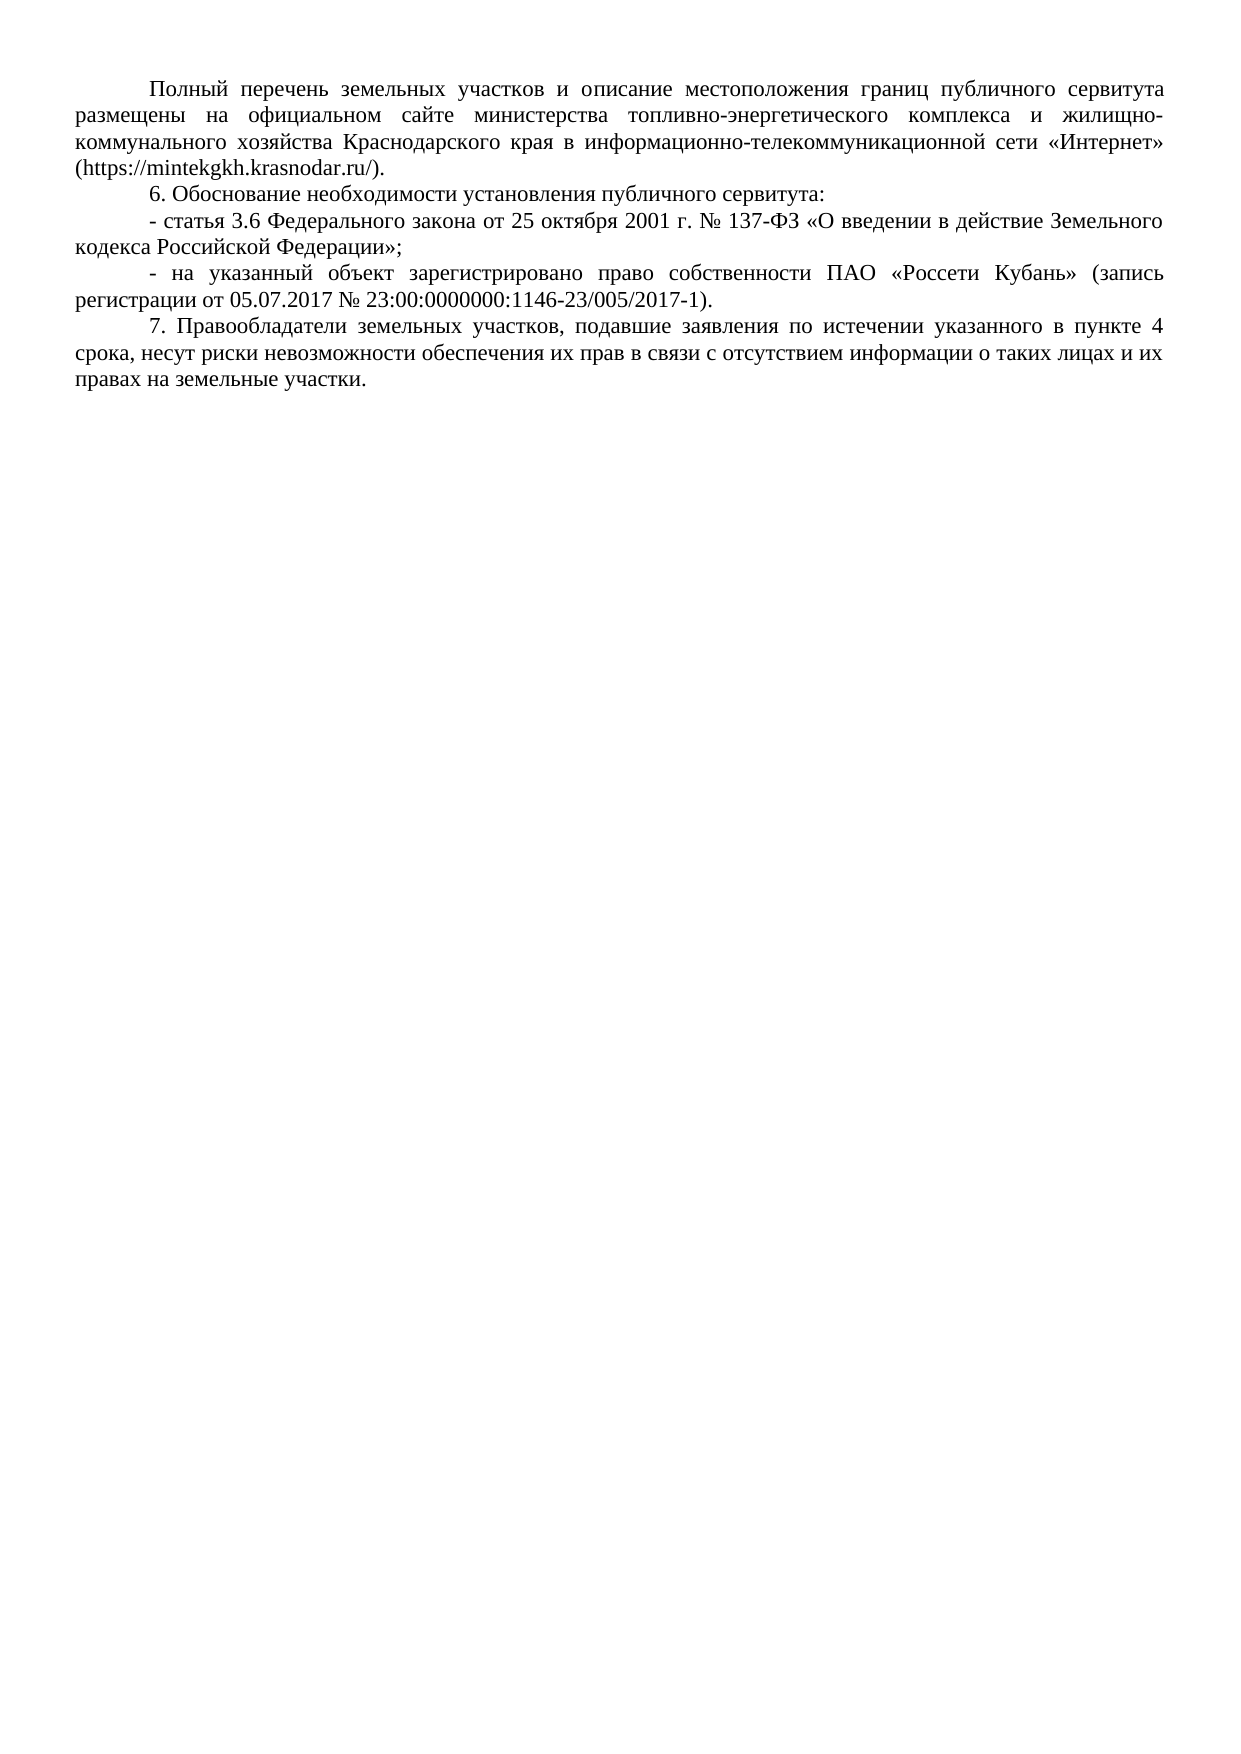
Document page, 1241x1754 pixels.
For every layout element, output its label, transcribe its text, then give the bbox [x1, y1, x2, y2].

text - на указанный объект зарегистрировано право собственности ПАО «Россети Кубань» (запись регистрации от 05.07.2017 № 23:00:0000000:1146-23/005/2017-1). [75, 259, 1165, 312]
list 6. Обоснование необходимости установления публичного сервитута: [75, 180, 1165, 207]
list Полный перечень земельных участков и описание местоположения границ публичного сервитута размещены на официальном сайте министерства топливно-энергетического комплекса и жилищно-коммунального хозяйства Краснодарского края в информационно-телекоммуникационной сети «Интернет» (https://mintekgkh.krasnodar.ru/). [75, 75, 1165, 180]
text 7. Правообладатели земельных участков, подавшие заявления по истечении указанного в пункте 4 срока, несут риски невозможности обеспечения их прав в связи с отсутствием информации о таких лицах и их правах на земельные участки. [75, 312, 1165, 391]
text - статья 3.6 Федерального закона от 25 октября 2001 г. № 137-ФЗ «О введении в действие Земельного кодекса Российской Федерации»; [75, 207, 1165, 259]
